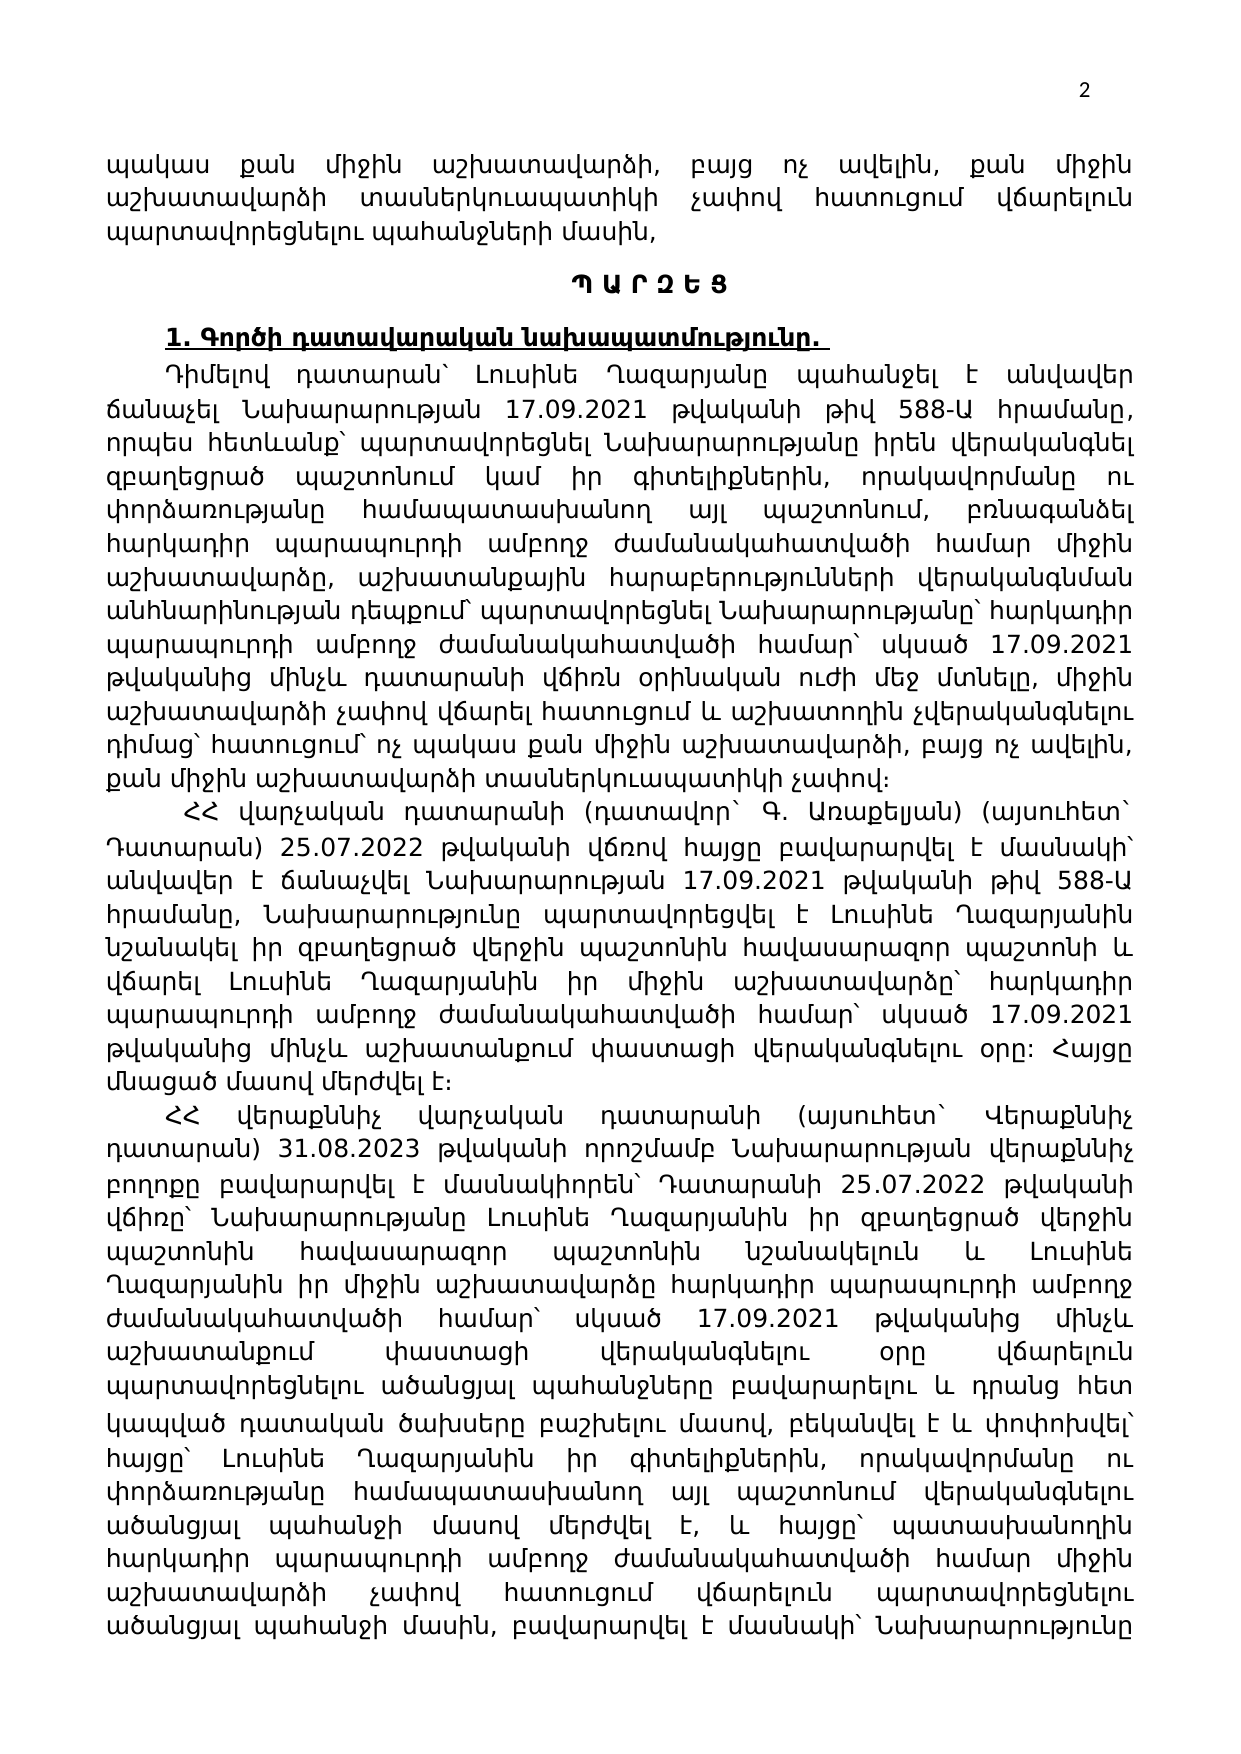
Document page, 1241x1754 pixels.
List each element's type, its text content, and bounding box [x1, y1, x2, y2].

text Պ Ա Ր Զ Ե Ց [106, 270, 1134, 299]
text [106, 1101, 1134, 1641]
text Դիմելով դատարան` Լուսինե Ղազարյանը պահանջել է անվավեր ճանաչել Նախարարության 17.09.2021 թվականի թիվ 588-Ա հրամանը, որպես հետևանք՝ պարտավորեցնել Նախարարությանը իրեն վերականգնել զբաղեցրած պաշտոնում կամ իր գիտելիքներին, որակավորմանը ու փորձառությանը համապատասխանող այլ պաշտոնում, բռնագանձել հարկադիր պարապուրդի ամբողջ ժամանակահատվածի համար միջին աշխատավարձը, աշխատանքային հարաբերությունների վերականգնման անհնարինության դեպքում՝ պարտավորեցնել Նախարարությանը՝ հարկադիր պարապուրդի ամբողջ ժամանակահատվածի համար՝ սկսած 17.09.2021 թվականից մինչև դատարանի վճիռն օրինական ուժի մեջ մտնելը, միջին աշխատավարձի չափով վճարել հատուցում և աշխատողին չվերականգնելու դիմաց՝ հատուցում՝ ոչ պակաս քան միջին աշխատավարձի, բայց ոչ ավելին, քան միջին աշխատավարձի տասներկուապատիկի չափով։ [106, 357, 1134, 793]
text ՀՀ վարչական դատարանի (դատավոր` Գ. Առաքելյան) (այսուհետ` Դատարան) 25․07․2022 թվականի վճռով հայցը բավարարվել է մասնակի՝ անվավեր է ճանաչվել Նախարարության 17.09.2021 թվականի թիվ 588-Ա հրամանը, Նախարարությունը պարտավորեցվել է Լուսինե Ղազարյանին նշանակել իր զբաղեցրած վերջին պաշտոնին հավասարազոր պաշտոնի և վճարել Լուսինե Ղազարյանին իր միջին աշխատավարձը՝ հարկադիր պարապուրդի ամբողջ ժամանակահատվածի համար՝ սկսած 17.09.2021 թվականից մինչև աշխատանքում փաստացի վերականգնելու օրը: Հայցը մնացած մասով մերժվել է։ [106, 798, 1134, 1097]
text 1. Գործի դատավարական նախապատմությունը. [106, 323, 1134, 352]
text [106, 150, 1134, 246]
